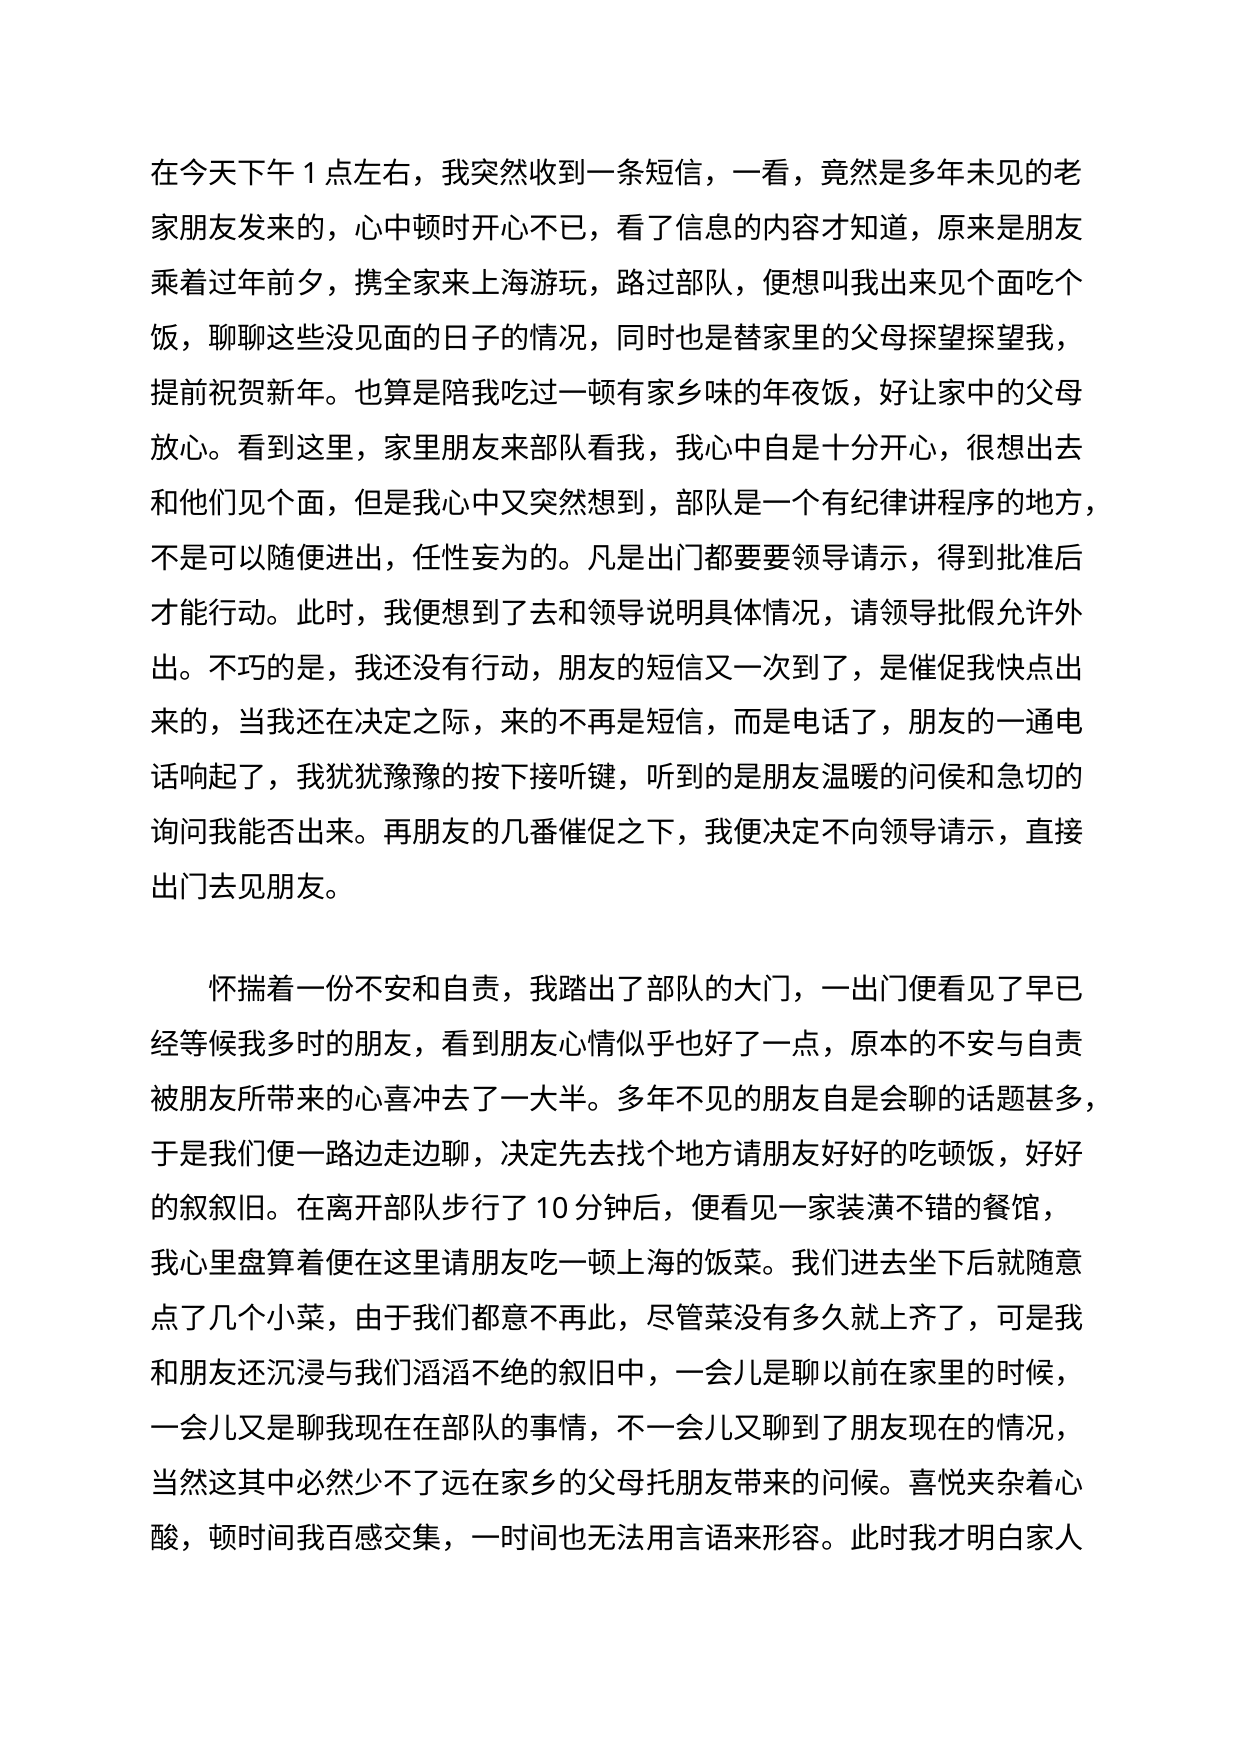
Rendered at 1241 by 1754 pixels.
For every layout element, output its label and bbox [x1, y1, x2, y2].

text [150, 966, 1090, 1557]
text [150, 150, 1090, 906]
